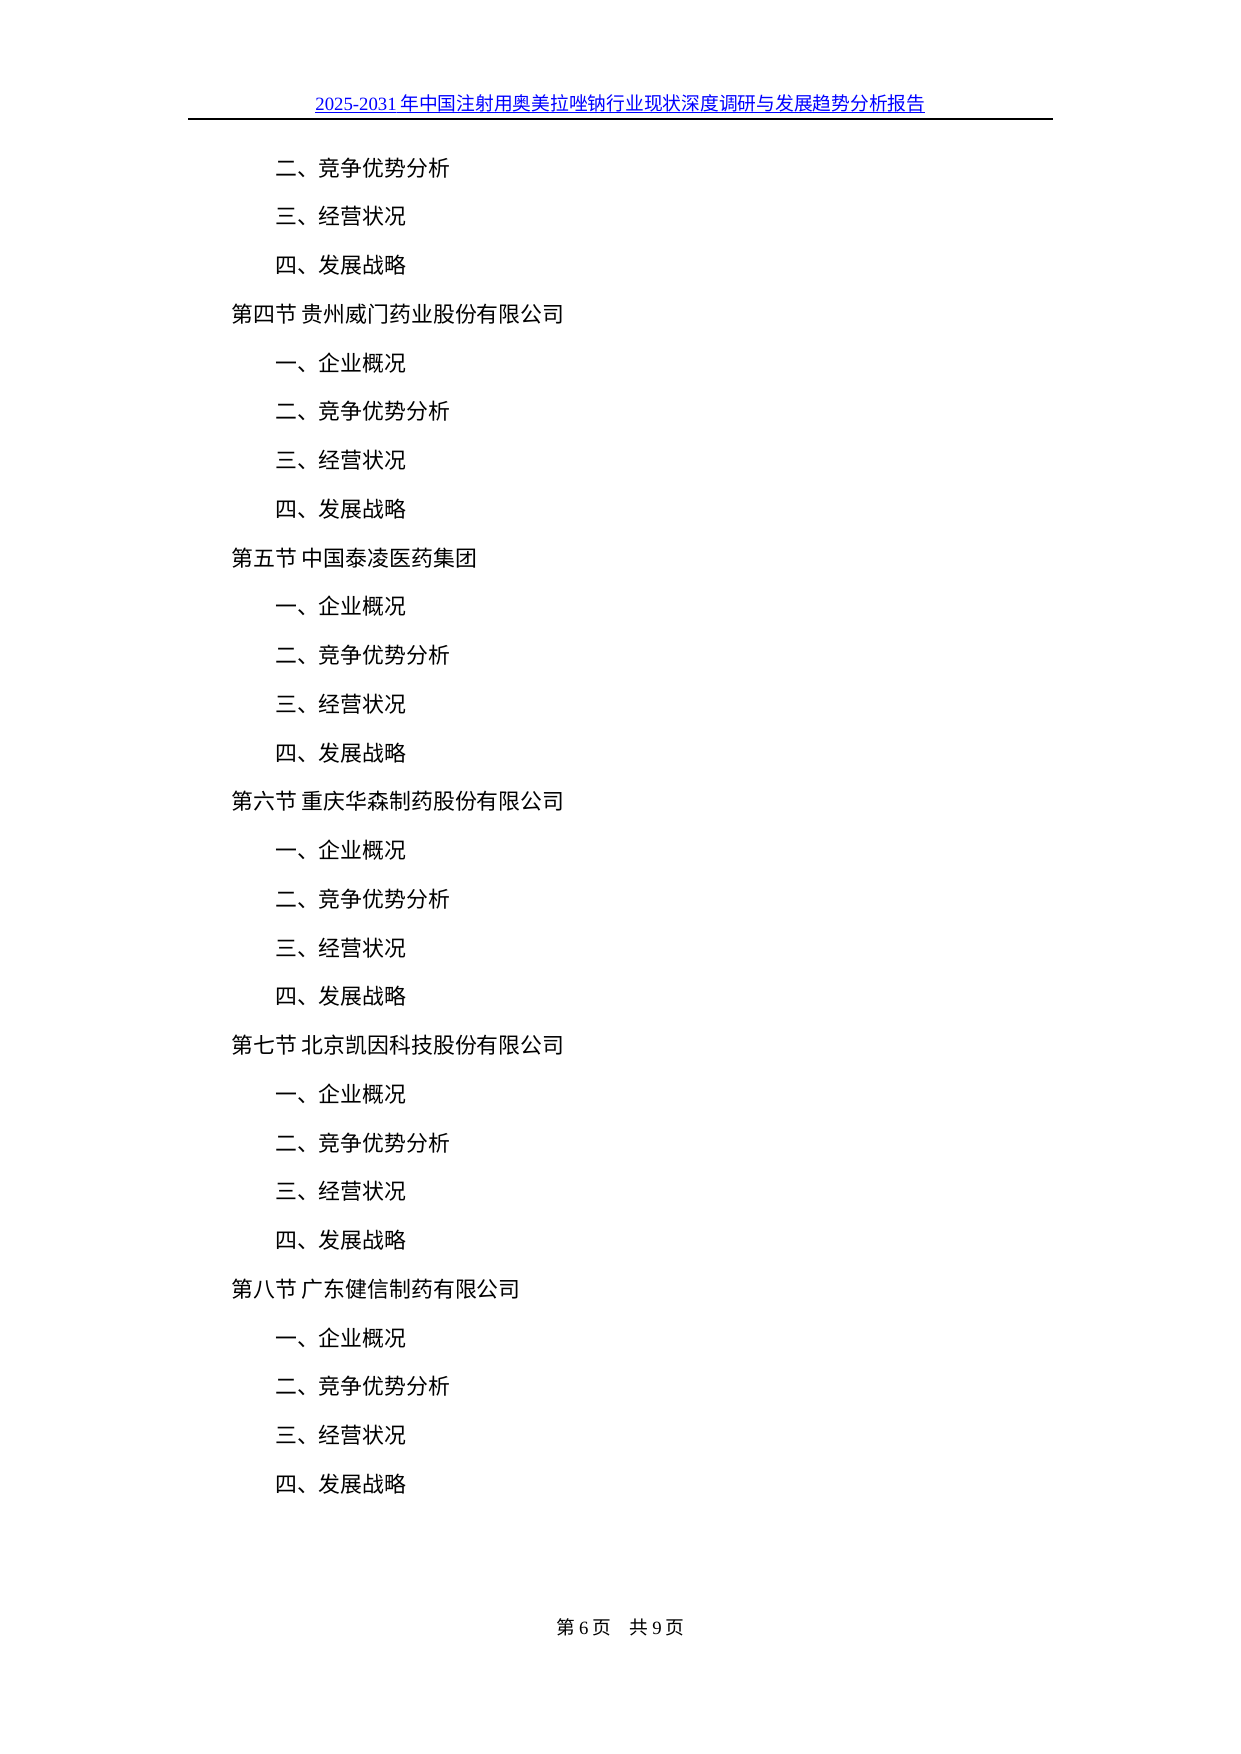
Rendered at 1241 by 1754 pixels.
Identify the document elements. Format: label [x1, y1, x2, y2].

text [187, 150, 1053, 1499]
